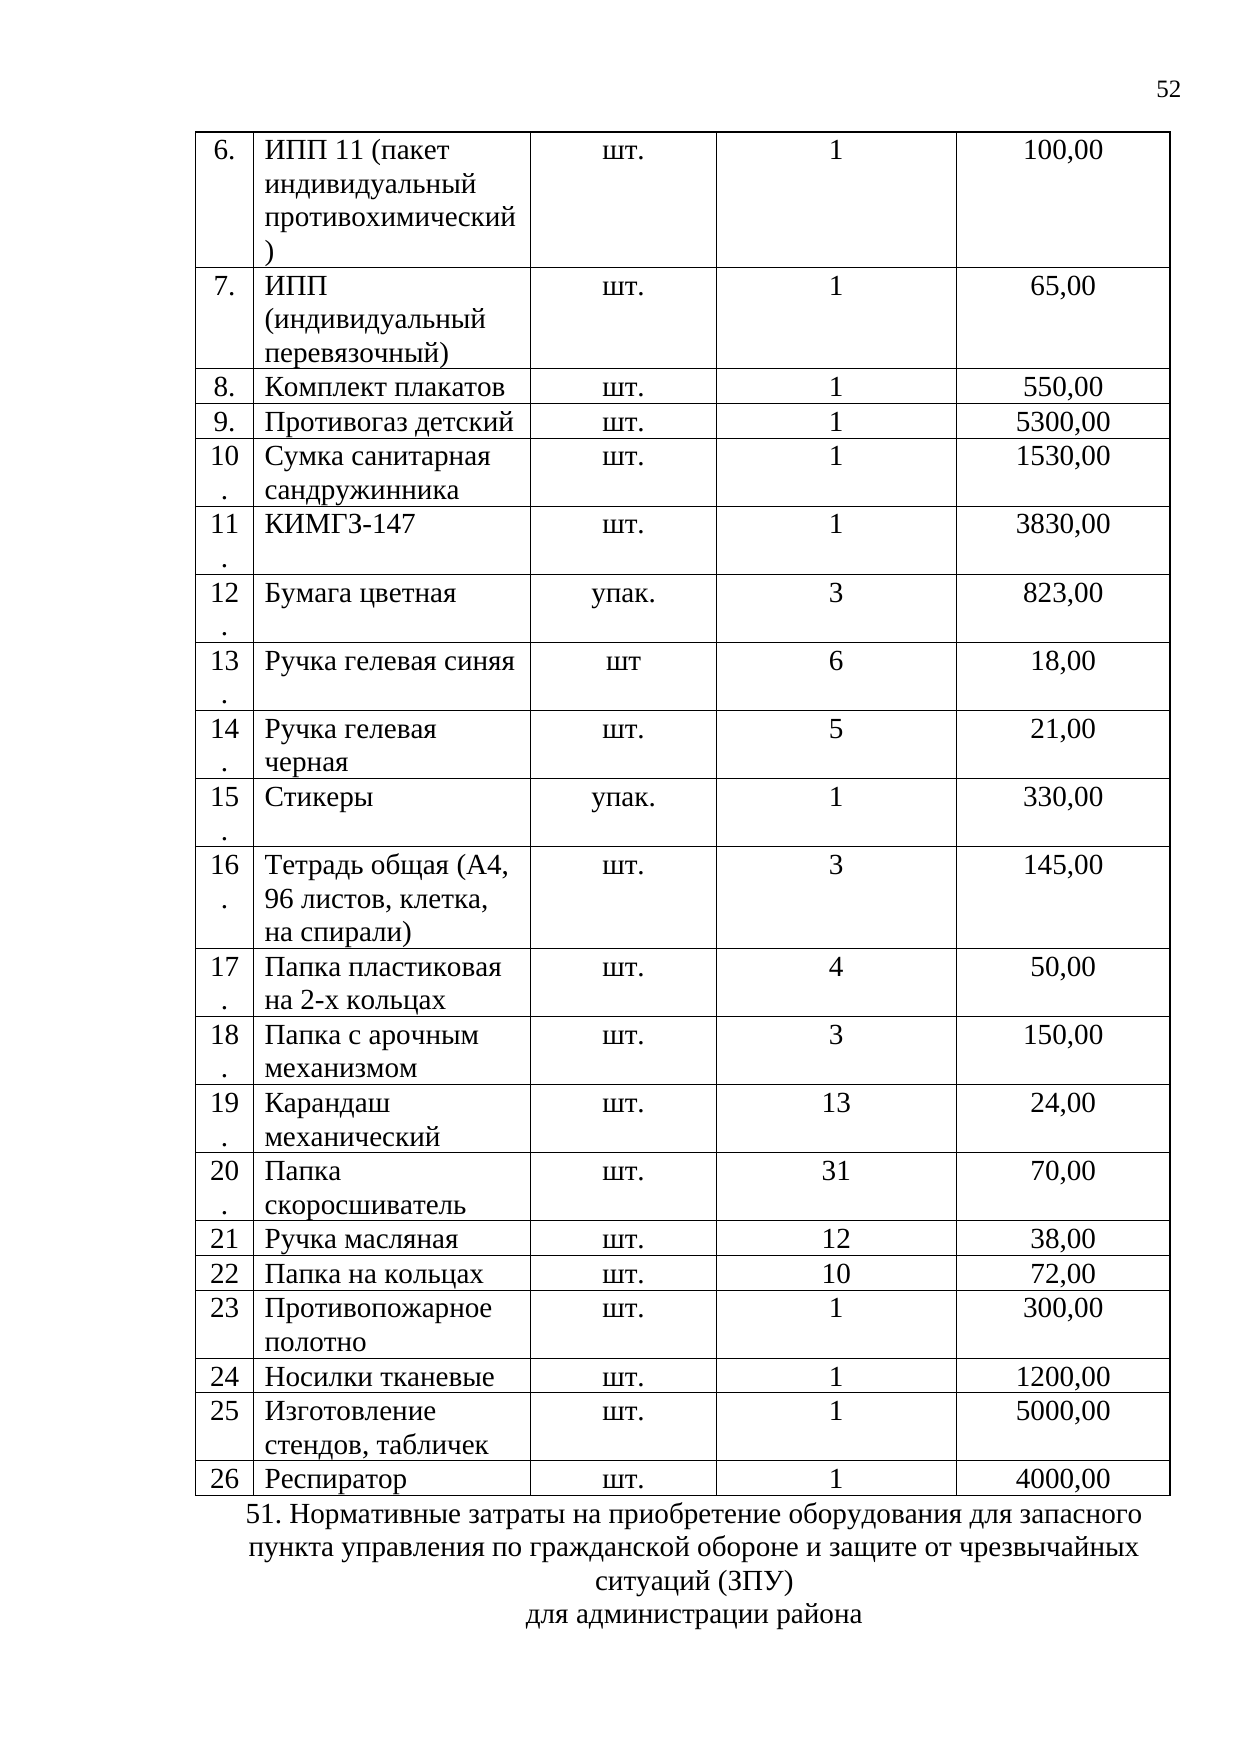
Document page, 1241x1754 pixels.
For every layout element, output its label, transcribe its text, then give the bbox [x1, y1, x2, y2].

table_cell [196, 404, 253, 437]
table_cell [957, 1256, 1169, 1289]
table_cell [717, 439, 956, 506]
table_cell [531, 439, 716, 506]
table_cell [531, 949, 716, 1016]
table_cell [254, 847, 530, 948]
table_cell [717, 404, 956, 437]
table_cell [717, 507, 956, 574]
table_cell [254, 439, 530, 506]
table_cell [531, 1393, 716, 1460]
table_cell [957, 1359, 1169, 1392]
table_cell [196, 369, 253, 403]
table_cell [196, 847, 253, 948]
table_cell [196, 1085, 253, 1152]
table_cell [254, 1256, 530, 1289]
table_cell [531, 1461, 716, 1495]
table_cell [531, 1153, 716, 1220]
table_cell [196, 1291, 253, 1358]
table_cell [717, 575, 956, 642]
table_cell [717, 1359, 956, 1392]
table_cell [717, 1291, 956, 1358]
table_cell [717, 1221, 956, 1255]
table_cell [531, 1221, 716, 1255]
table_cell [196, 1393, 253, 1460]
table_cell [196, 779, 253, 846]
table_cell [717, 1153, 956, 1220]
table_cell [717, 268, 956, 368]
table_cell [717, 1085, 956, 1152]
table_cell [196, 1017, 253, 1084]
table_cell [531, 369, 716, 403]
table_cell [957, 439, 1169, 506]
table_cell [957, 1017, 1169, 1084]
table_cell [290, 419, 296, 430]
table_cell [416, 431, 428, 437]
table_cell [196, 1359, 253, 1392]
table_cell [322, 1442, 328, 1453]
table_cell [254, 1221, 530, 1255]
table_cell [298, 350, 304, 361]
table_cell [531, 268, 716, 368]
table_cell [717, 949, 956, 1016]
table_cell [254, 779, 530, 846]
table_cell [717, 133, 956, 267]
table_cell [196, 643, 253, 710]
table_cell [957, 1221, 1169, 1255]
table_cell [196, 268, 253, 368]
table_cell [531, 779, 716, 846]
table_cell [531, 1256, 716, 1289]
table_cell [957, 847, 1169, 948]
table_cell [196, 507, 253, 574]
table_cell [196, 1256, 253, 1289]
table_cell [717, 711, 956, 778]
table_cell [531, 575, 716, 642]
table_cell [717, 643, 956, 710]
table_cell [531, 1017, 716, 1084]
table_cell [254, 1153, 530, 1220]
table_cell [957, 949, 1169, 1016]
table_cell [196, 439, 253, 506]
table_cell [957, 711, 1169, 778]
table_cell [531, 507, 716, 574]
text для администрации района [207, 1597, 1181, 1630]
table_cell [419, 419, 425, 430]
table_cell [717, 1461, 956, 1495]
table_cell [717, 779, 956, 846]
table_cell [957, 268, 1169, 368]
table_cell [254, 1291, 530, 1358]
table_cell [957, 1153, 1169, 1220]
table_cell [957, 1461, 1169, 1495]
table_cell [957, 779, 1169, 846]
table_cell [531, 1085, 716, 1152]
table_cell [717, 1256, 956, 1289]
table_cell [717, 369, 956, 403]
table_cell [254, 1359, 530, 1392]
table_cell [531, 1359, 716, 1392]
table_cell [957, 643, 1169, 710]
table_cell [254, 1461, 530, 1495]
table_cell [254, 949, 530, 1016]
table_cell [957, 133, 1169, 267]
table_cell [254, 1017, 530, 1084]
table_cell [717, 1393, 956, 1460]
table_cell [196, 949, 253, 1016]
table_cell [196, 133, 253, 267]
text 51. Нормативные затраты на приобретение оборудования для запасного пункта управления по гражданской обороне и защите от чрезвычайных ситуаций (ЗПУ) [207, 1496, 1181, 1597]
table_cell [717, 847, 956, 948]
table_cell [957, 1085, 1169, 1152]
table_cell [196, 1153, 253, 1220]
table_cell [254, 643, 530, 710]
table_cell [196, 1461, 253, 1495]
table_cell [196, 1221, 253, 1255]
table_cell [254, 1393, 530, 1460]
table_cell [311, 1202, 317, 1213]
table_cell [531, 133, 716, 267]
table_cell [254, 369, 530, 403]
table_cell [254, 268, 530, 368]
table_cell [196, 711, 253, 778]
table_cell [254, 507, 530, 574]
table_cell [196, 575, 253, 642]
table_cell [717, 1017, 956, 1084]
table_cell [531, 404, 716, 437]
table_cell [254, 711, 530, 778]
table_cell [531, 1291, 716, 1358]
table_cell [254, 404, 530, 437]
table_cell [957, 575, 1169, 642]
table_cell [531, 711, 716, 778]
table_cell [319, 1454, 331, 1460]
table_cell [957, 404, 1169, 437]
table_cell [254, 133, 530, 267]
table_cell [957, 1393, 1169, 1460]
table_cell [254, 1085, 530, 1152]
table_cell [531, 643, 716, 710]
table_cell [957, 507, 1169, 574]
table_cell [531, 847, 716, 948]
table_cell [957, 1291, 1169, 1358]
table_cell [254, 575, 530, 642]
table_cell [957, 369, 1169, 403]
